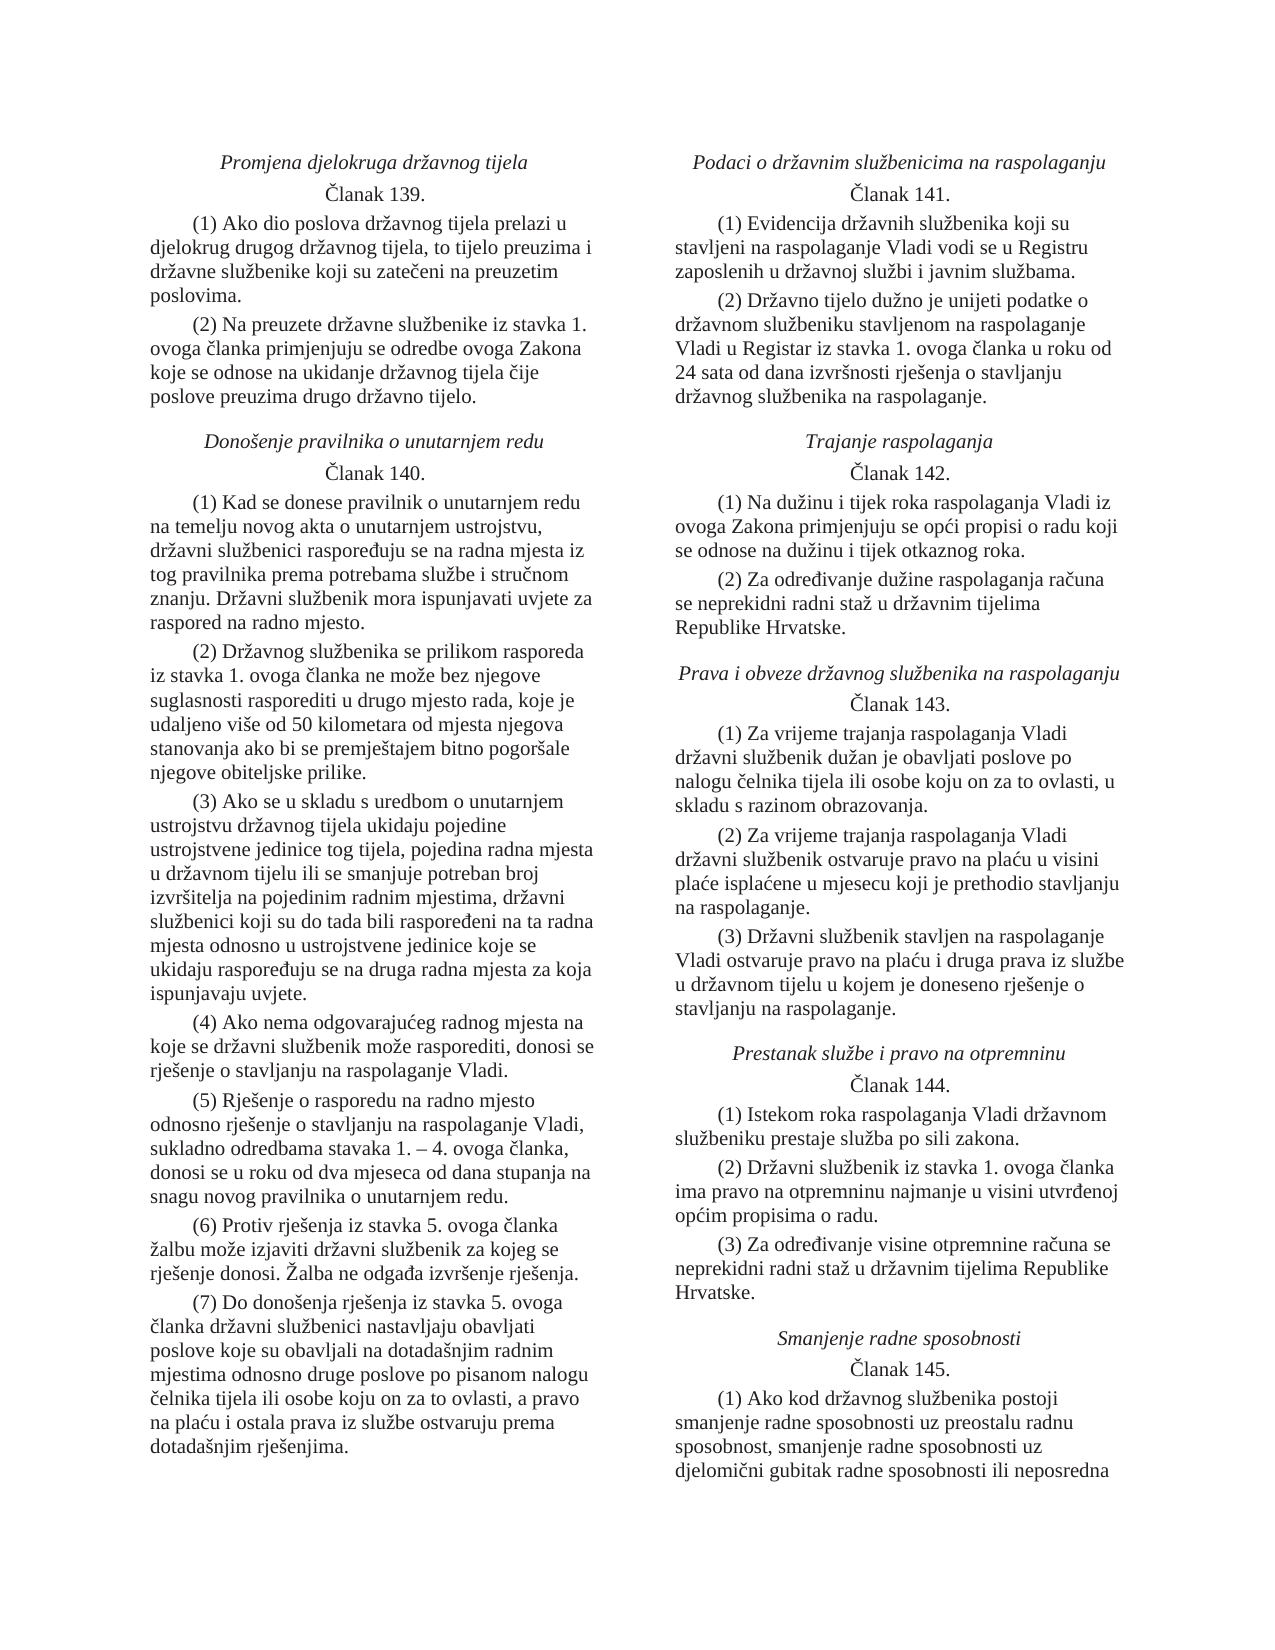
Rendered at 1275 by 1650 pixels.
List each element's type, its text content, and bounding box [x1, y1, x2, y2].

text Članak 145. [675, 1357, 1125, 1381]
text Podaci o državnim službenicima na raspolaganju [675, 150, 1125, 174]
text Smanjenje radne sposobnosti [675, 1326, 1125, 1350]
text (6) Protiv rješenja iz stavka 5. ovoga članka žalbu može izjaviti državni službenik za kojeg se rješenje donosi. Žalba ne odgađa izvršenje rješenja. [150, 1213, 600, 1285]
text (7) Do donošenja rješenja iz stavka 5. ovoga članka državni službenici nastavljaju obavljati poslove koje su obavljali na dotadašnjim radnim mjestima odnosno druge poslove po pisanom nalogu čelnika tijela ili osobe koju on za to ovlasti, a pravo na plaću i ostala prava iz službe ostvaruju prema dotadašnjim rješenjima. [150, 1290, 600, 1458]
text (1) Evidencija državnih službenika koji su stavljeni na raspolaganje Vladi vodi se u Registru zaposlenih u državnoj službi i javnim službama. [675, 211, 1125, 283]
text (2) Državni službenik iz stavka 1. ovoga članka ima pravo na otpremninu najmanje u visini utvrđenoj općim propisima o radu. [675, 1155, 1125, 1227]
text (3) Ako se u skladu s uredbom o unutarnjem ustrojstvu državnog tijela ukidaju pojedine ustrojstvene jedinice tog tijela, pojedina radna mjesta u državnom tijelu ili se smanjuje potreban broj izvršitelja na pojedinim radnim mjestima, državni službenici koji su do tada bili raspoređeni na ta radna mjesta odnosno u ustrojstvene jedinice koje se ukidaju raspoređuju se na druga radna mjesta za koja ispunjavaju uvjete. [150, 789, 600, 1005]
text (1) Istekom roka raspolaganja Vladi državnom službeniku prestaje služba po sili zakona. [675, 1102, 1125, 1150]
text (1) Ako dio poslova državnog tijela prelazi u djelokrug drugog državnog tijela, to tijelo preuzima i državne službenike koji su zatečeni na preuzetim poslovima. [150, 211, 600, 307]
text (4) Ako nema odgovarajućeg radnog mjesta na koje se državni službenik može rasporediti, donosi se rješenje o stavljanju na raspolaganje Vladi. [150, 1010, 600, 1082]
text Trajanje raspolaganja [675, 429, 1125, 453]
text (2) Državno tijelo dužno je unijeti podatke o državnom službeniku stavljenom na raspolaganje Vladi u Registar iz stavka 1. ovoga članka u roku od 24 sata od dana izvršnosti rješenja o stavljanju državnog službenika na raspolaganje. [675, 288, 1125, 408]
text (3) Za određivanje visine otpremnine računa se neprekidni radni staž u državnim tijelima Republike Hrvatske. [675, 1232, 1125, 1304]
text Prava i obveze državnog službenika na raspolaganju [675, 661, 1125, 685]
text (5) Rješenje o rasporedu na radno mjesto odnosno rješenje o stavljanju na raspolaganje Vladi, sukladno odredbama stavaka 1. – 4. ovoga članka, donosi se u roku od dva mjeseca od dana stupanja na snagu novog pravilnika o unutarnjem redu. [150, 1087, 600, 1208]
text Članak 143. [675, 692, 1125, 716]
text (2) Za određivanje dužine raspolaganja računa se neprekidni radni staž u državnim tijelima Republike Hrvatske. [675, 567, 1125, 639]
text Članak 139. [150, 182, 600, 206]
text Članak 142. [675, 461, 1125, 485]
text Prestanak službe i pravo na otpremninu [675, 1041, 1125, 1065]
text Članak 141. [675, 182, 1125, 206]
text Promjena djelokruga državnog tijela [150, 150, 600, 174]
text Članak 144. [675, 1073, 1125, 1097]
text (1) Kad se donese pravilnik o unutarnjem redu na temelju novog akta o unutarnjem ustrojstvu, državni službenici raspoređuju se na radna mjesta iz tog pravilnika prema potrebama službe i stručnom znanju. Državni službenik mora ispunjavati uvjete za raspored na radno mjesto. [150, 490, 600, 634]
text (2) Državnog službenika se prilikom rasporeda iz stavka 1. ovoga članka ne može bez njegove suglasnosti rasporediti u drugo mjesto rada, koje je udaljeno više od 50 kilometara od mjesta njegova stanovanja ako bi se premještajem bitno pogoršale njegove obiteljske prilike. [150, 639, 600, 784]
text (2) Za vrijeme trajanja raspolaganja Vladi državni službenik ostvaruje pravo na plaću u visini plaće isplaćene u mjesecu koji je prethodio stavljanju na raspolaganje. [675, 822, 1125, 919]
text (2) Na preuzete državne službenike iz stavka 1. ovoga članka primjenjuju se odredbe ovoga Zakona koje se odnose na ukidanje državnog tijela čije poslove preuzima drugo državno tijelo. [150, 312, 600, 408]
text Donošenje pravilnika o unutarnjem redu [150, 429, 600, 453]
text (1) Na dužinu i tijek roka raspolaganja Vladi iz ovoga Zakona primjenjuju se opći propisi o radu koji se odnose na dužinu i tijek otkaznog roka. [675, 490, 1125, 562]
text Članak 140. [150, 461, 600, 485]
text (3) Državni službenik stavljen na raspolaganje Vladi ostvaruje pravo na plaću i druga prava iz službe u državnom tijelu u kojem je doneseno rješenje o stavljanju na raspolaganje. [675, 924, 1125, 1020]
text (1) Za vrijeme trajanja raspolaganja Vladi državni službenik dužan je obavljati poslove po nalogu čelnika tijela ili osobe koju on za to ovlasti, u skladu s razinom obrazovanja. [675, 721, 1125, 817]
